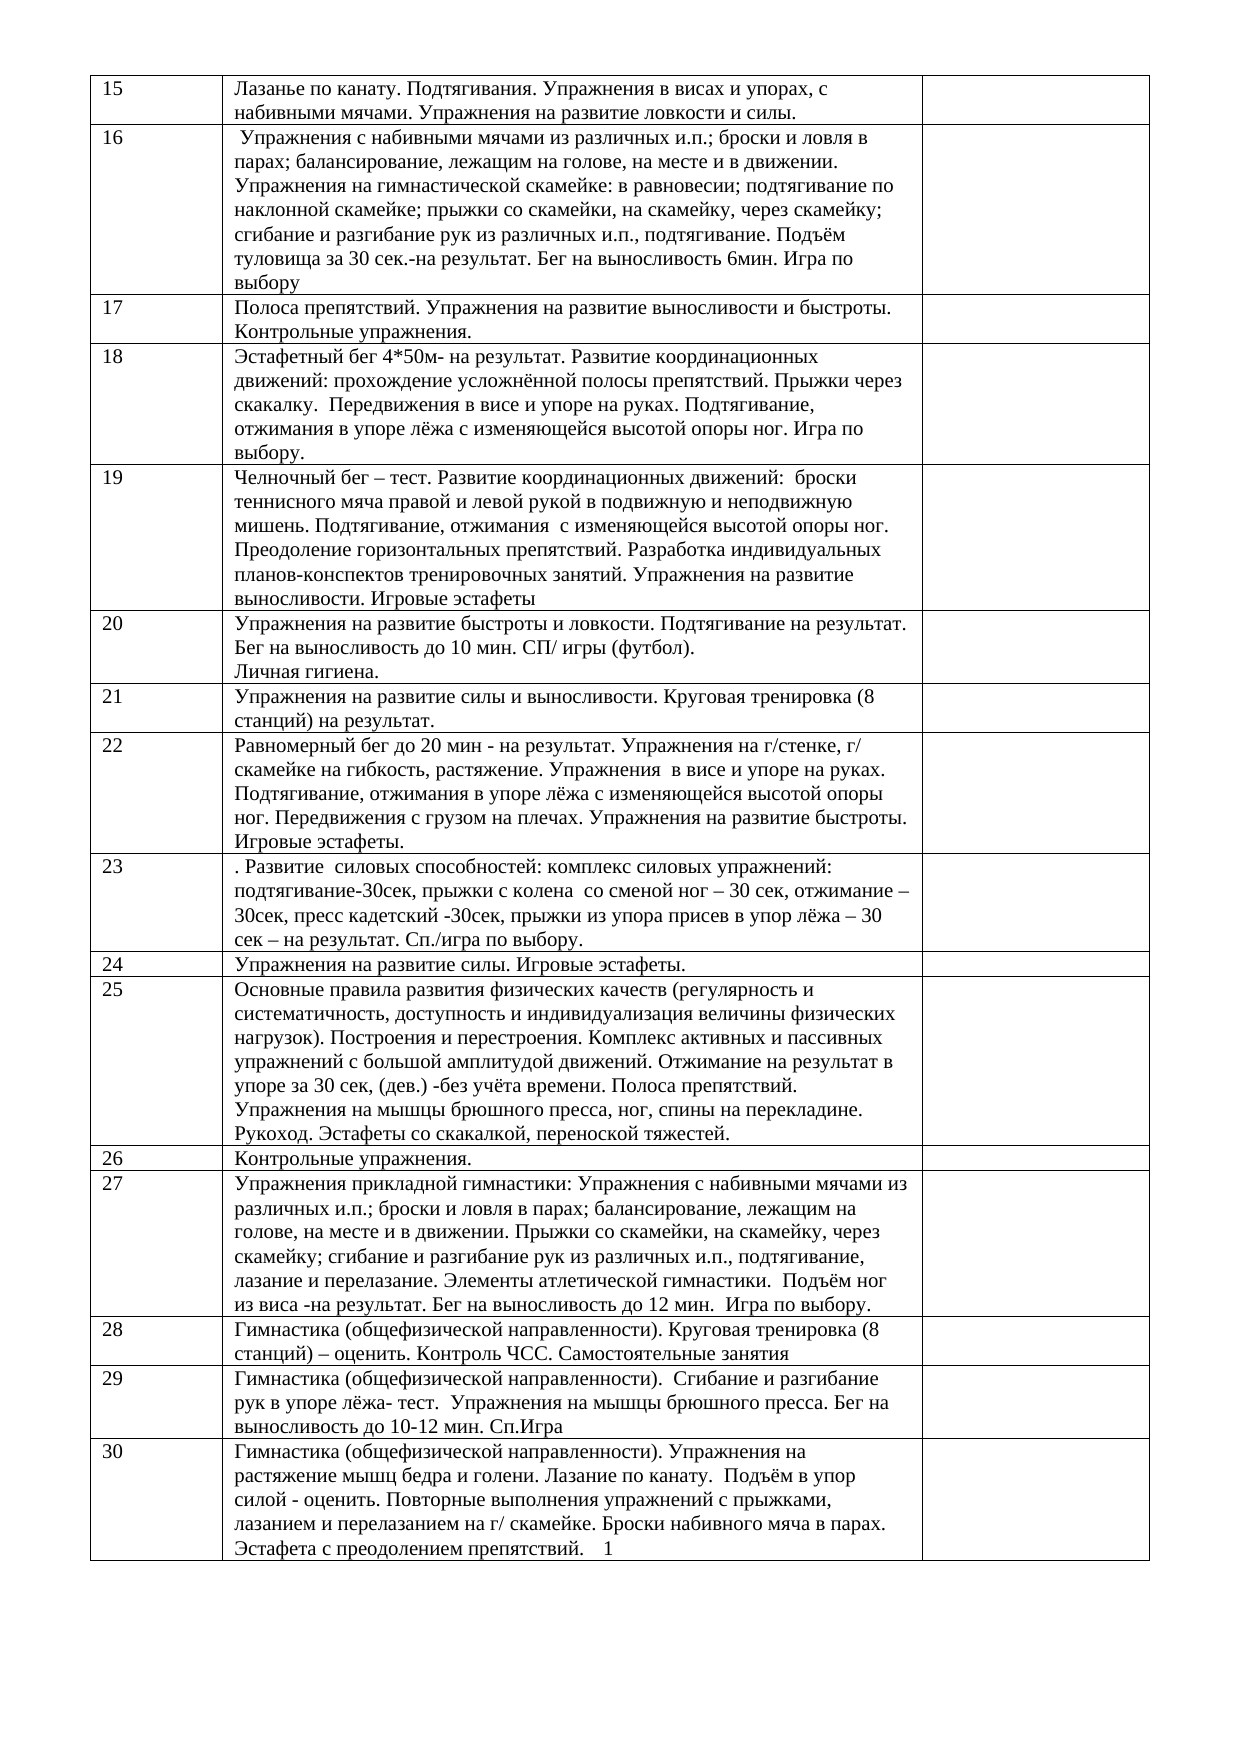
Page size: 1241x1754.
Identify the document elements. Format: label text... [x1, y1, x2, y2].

table_cell 20 [91, 611, 222, 683]
table_cell Контрольные упражнения. [223, 1146, 922, 1170]
table_cell [923, 611, 1149, 683]
table_cell Гимнастика (общефизической направленности). Сгибание и разгибание рук в упоре лёжа- тест. Упражнения на мышцы брюшного пресса. Бег на выносливость до 10-12 мин. Сп.Игра [223, 1366, 922, 1438]
table_cell 30 [91, 1439, 222, 1559]
table_cell [923, 1146, 1149, 1170]
table_cell [923, 854, 1149, 951]
table_cell 27 [91, 1171, 222, 1316]
table_cell 19 [91, 465, 222, 609]
table_cell Полоса препятствий. Упражнения на развитие выносливости и быстроты. Контрольные упражнения. [223, 295, 922, 343]
table_cell Гимнастика (общефизической направленности). Круговая тренировка (8 станций) – оценить. Контроль ЧСС. Самостоятельные занятия [223, 1317, 922, 1365]
table_cell Гимнастика (общефизической направленности). Упражнения на растяжение мышц бедра и голени. Лазание по канату. Подъём в упор силой - оценить. Повторные выполнения упражнений с прыжками, лазанием и перелазанием на г/ скамейке. Броски набивного мяча в парах. Эстафета с преодолением препятствий. 1 [223, 1439, 922, 1559]
table_cell [923, 76, 1149, 124]
table_cell [923, 125, 1149, 294]
table_cell [923, 1439, 1149, 1559]
table_cell [923, 344, 1149, 464]
table_cell Упражнения на развитие силы и выносливости. Круговая тренировка (8 станций) на результат. [223, 684, 922, 732]
table_cell Упражнения на развитие быстроты и ловкости. Подтягивание на результат. Бег на выносливость до 10 мин. СП/ игры (футбол). Личная гигиена. [223, 611, 922, 683]
table_cell [923, 465, 1149, 609]
table_cell 28 [91, 1317, 222, 1365]
table_cell Упражнения с набивными мячами из различных и.п.; броски и ловля в парах; балансирование, лежащим на голове, на месте и в движении. Упражнения на гимнастической скамейке: в равновесии; подтягивание по наклонной скамейке; прыжки со скамейки, на скамейку, через скамейку; сгибание и разгибание рук из различных и.п., подтягивание. Подъём туловища за 30 сек.-на результат. Бег на выносливость 6мин. Игра по выбору [223, 125, 922, 294]
table_cell 15 [91, 76, 222, 124]
table_cell Упражнения прикладной гимнастики: Упражнения с набивными мячами из различных и.п.; броски и ловля в парах; балансирование, лежащим на голове, на месте и в движении. Прыжки со скамейки, на скамейку, через скамейку; сгибание и разгибание рук из различных и.п., подтягивание, лазание и перелазание. Элементы атлетической гимнастики. Подъём ног из виса -на результат. Бег на выносливость до 12 мин. Игра по выбору. [223, 1171, 922, 1316]
table_cell Лазанье по канату. Подтягивания. Упражнения в висах и упорах, с набивными мячами. Упражнения на развитие ловкости и силы. [223, 76, 922, 124]
table_cell Упражнения на развитие силы. Игровые эстафеты. [223, 952, 922, 976]
table_cell [923, 295, 1149, 343]
table_cell [923, 1366, 1149, 1438]
table_cell [923, 952, 1149, 976]
table_cell Эстафетный бег 4*50м- на результат. Развитие координационных движений: прохождение усложнённой полосы препятствий. Прыжки через скакалку. Передвижения в висе и упоре на руках. Подтягивание, отжимания в упоре лёжа с изменяющейся высотой опоры ног. Игра по выбору. [223, 344, 922, 464]
table_cell [923, 733, 1149, 853]
table_cell 16 [91, 125, 222, 294]
table_cell 29 [91, 1366, 222, 1438]
table_cell Равномерный бег до 20 мин - на результат. Упражнения на г/стенке, г/ скамейке на гибкость, растяжение. Упражнения в висе и упоре на руках. Подтягивание, отжимания в упоре лёжа с изменяющейся высотой опоры ног. Передвижения с грузом на плечах. Упражнения на развитие быстроты. Игровые эстафеты. [223, 733, 922, 853]
table_cell 25 [91, 977, 222, 1145]
table_cell 23 [91, 854, 222, 951]
table_cell 24 [91, 952, 222, 976]
table_cell Челночный бег – тест. Развитие координационных движений: броски теннисного мяча правой и левой рукой в подвижную и неподвижную мишень. Подтягивание, отжимания с изменяющейся высотой опоры ног. Преодоление горизонтальных препятствий. Разработка индивидуальных планов-конспектов тренировочных занятий. Упражнения на развитие выносливости. Игровые эстафеты [223, 465, 922, 609]
table_cell [923, 1317, 1149, 1365]
table_cell Основные правила развития физических качеств (регулярность и систематичность, доступность и индивидуализация величины физических нагрузок). Построения и перестроения. Комплекс активных и пассивных упражнений с большой амплитудой движений. Отжимание на результат в упоре за 30 сек, (дев.) -без учёта времени. Полоса препятствий. Упражнения на мышцы брюшного пресса, ног, спины на перекладине. Рукоход. Эстафеты со скакалкой, переноской тяжестей. [223, 977, 922, 1145]
table_cell [923, 684, 1149, 732]
table_cell 17 [91, 295, 222, 343]
table_cell . Развитие силовых способностей: комплекс силовых упражнений: подтягивание-30сек, прыжки с колена со сменой ног – 30 сек, отжимание – 30сек, пресс кадетский -30сек, прыжки из упора присев в упор лёжа – 30 сек – на результат. Сп./игра по выбору. [223, 854, 922, 951]
table_cell 26 [91, 1146, 222, 1170]
table_cell 21 [91, 684, 222, 732]
table_cell 22 [91, 733, 222, 853]
table_cell [923, 977, 1149, 1145]
table_cell [923, 1171, 1149, 1316]
table_cell 18 [91, 344, 222, 464]
